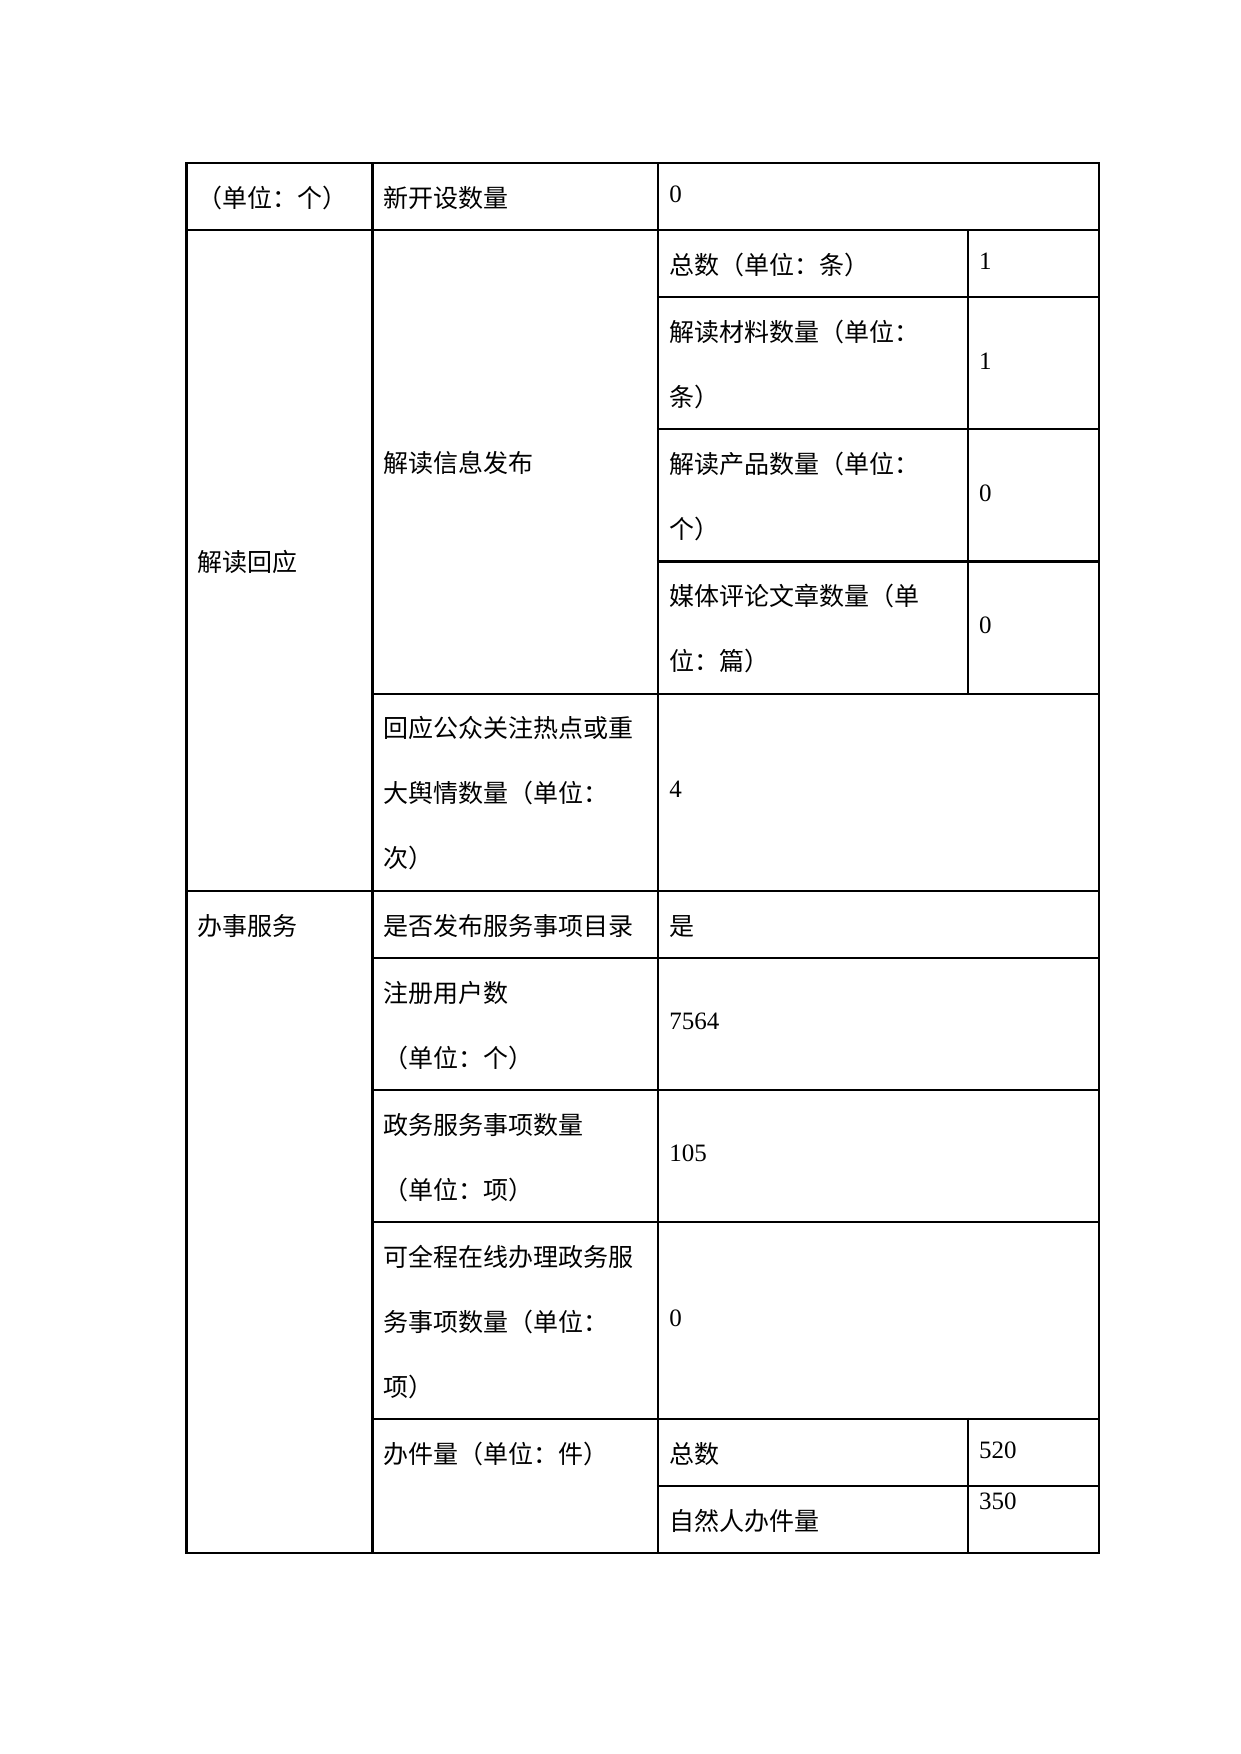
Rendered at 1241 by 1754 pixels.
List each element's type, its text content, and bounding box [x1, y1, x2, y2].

table_cell 回应公众关注热点或重大舆情数量（单位：次） [374, 695, 657, 889]
table_cell 媒体评论文章数量（单位：篇） [659, 563, 967, 692]
table_cell 新开设数量 [374, 164, 657, 229]
table_cell  [969, 1487, 1098, 1552]
table_cell 可全程在线办理政务服务事项数量（单位：项） [374, 1223, 657, 1418]
table_cell 总数 [659, 1420, 967, 1485]
table_cell  [659, 1091, 1098, 1221]
table_cell 是 [659, 892, 1098, 957]
table_cell 专栏专题 （单位：个） [188, 164, 371, 229]
table_cell  [969, 231, 1098, 296]
table_cell  [969, 298, 1098, 428]
table_cell  [659, 164, 1098, 229]
table_cell 解读回应 [188, 231, 371, 889]
table_cell 解读产品数量（单位：个） [659, 430, 967, 560]
table_cell  [969, 430, 1098, 560]
table_cell 解读信息发布 [374, 231, 657, 692]
table_cell 解读材料数量（单位：条） [659, 298, 967, 428]
table_cell 总数（单位：条） [659, 231, 967, 296]
table_cell  [659, 959, 1098, 1089]
table_cell 自然人办件量 [659, 1487, 967, 1552]
table_cell  [659, 1223, 1098, 1418]
table_cell  [659, 695, 1098, 889]
table_cell 是否发布服务事项目录 [374, 892, 657, 957]
table_cell  [969, 563, 1098, 692]
table_cell  [969, 1420, 1098, 1485]
table_cell 办事服务 [188, 892, 371, 1552]
table_cell 办件量（单位：件） [374, 1420, 657, 1552]
table_cell 注册用户数 （单位：个） [374, 959, 657, 1089]
table_cell 政务服务事项数量 （单位：项） [374, 1091, 657, 1221]
